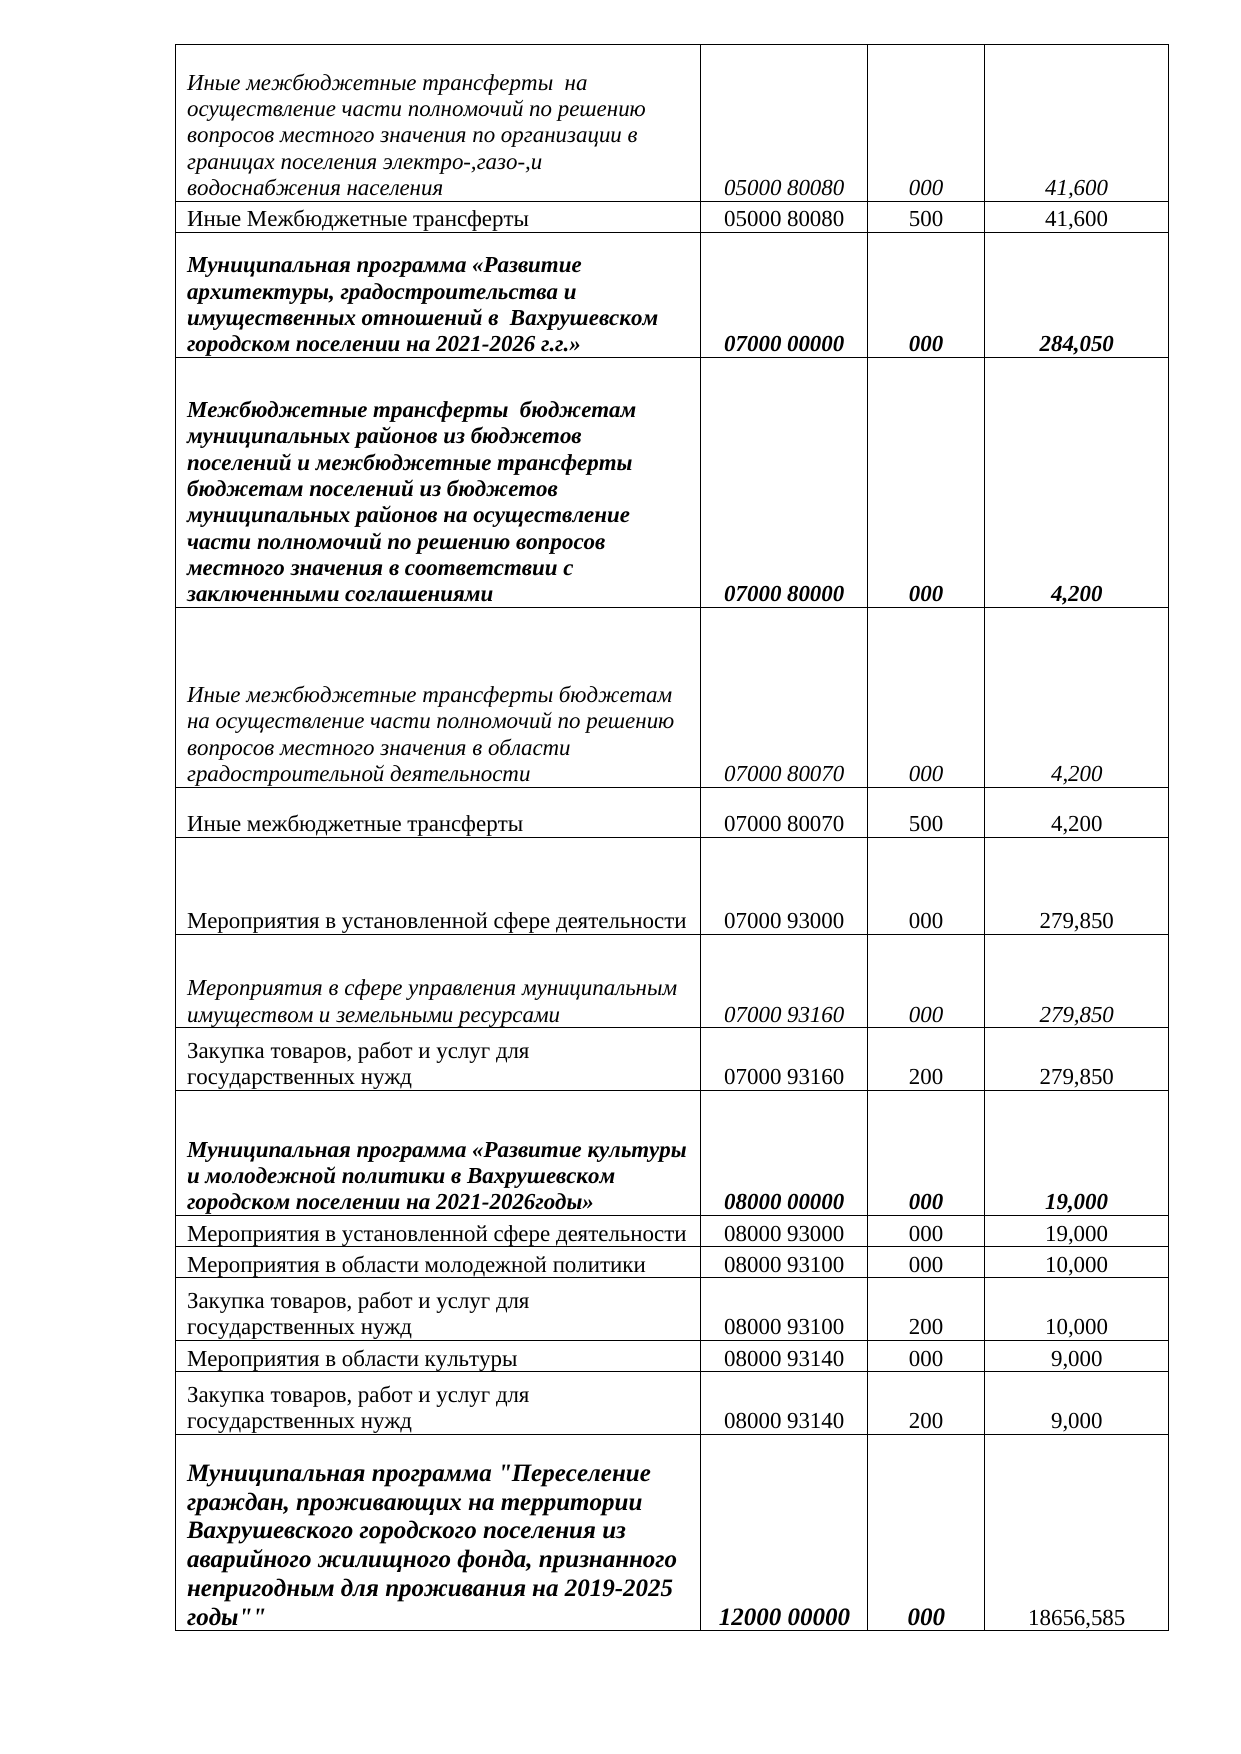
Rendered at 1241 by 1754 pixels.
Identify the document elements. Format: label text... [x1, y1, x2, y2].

table_cell 08000 93100 [701, 1278, 867, 1340]
table_cell Иные межбюджетные трансферты бюджетам на осуществление части полномочий по решению вопросов местного значения в области градостроительной деятельности [176, 608, 700, 787]
table_cell Закупка товаров, работ и услуг для государственных нужд [176, 1372, 700, 1433]
table_cell 07000 93160 [701, 935, 867, 1027]
table_cell 000 [868, 1341, 984, 1371]
table_cell Мероприятия в области молодежной политики [176, 1247, 700, 1277]
table_cell 07000 80070 [701, 608, 867, 787]
table_cell 279,850 [985, 838, 1168, 933]
table_cell 07000 80070 [701, 788, 867, 837]
table_cell 000 [868, 1216, 984, 1246]
table_cell 000 [868, 1247, 984, 1277]
table_cell 19,000 [985, 1091, 1168, 1215]
table_cell 000 [868, 45, 984, 201]
table_cell 19,000 [985, 1216, 1168, 1246]
table_cell 500 [868, 788, 984, 837]
table_cell 08000 93140 [701, 1372, 867, 1433]
table_cell Муниципальная программа «Развитие архитектуры, градостроительства и имущественных отношений в Вахрушевском городском поселении на 2021-2026 г.г.» [176, 233, 700, 357]
table_cell 9,000 [985, 1372, 1168, 1433]
table_cell Мероприятия в сфере управления муниципальным имуществом и земельными ресурсами [176, 935, 700, 1027]
table_cell 000 [868, 1435, 984, 1630]
table_cell Иные межбюджетные трансферты на осуществление части полномочий по решению вопросов местного значения по организации в границах поселения электро-,газо-,и водоснабжения населения [176, 45, 700, 201]
table_cell Муниципальная программа "Переселение граждан, проживающих на территории Вахрушевского городского поселения из аварийного жилищного фонда, признанного непригодным для проживания на 2019-2025 годы"" [176, 1435, 700, 1630]
table_cell 000 [868, 838, 984, 933]
table_cell Иные Межбюджетные трансферты [176, 202, 700, 232]
table_cell 200 [868, 1028, 984, 1090]
table_cell Муниципальная программа «Развитие культуры и молодежной политики в Вахрушевском городском поселении на 2021-2026годы» [176, 1091, 700, 1215]
table_cell Мероприятия в установленной сфере деятельности [176, 838, 700, 933]
table_cell 05000 80080 [701, 202, 867, 232]
table_cell 05000 80080 [701, 45, 867, 201]
table_cell Закупка товаров, работ и услуг для государственных нужд [176, 1278, 700, 1340]
table_cell 200 [868, 1278, 984, 1340]
table_cell 18656,585 [985, 1435, 1168, 1630]
table_cell 000 [868, 233, 984, 357]
table_cell 000 [868, 358, 984, 607]
table_cell 000 [868, 935, 984, 1027]
table_cell 12000 00000 [701, 1435, 867, 1630]
table_cell 4,200 [985, 358, 1168, 607]
table_cell Мероприятия в области культуры [176, 1341, 700, 1371]
table_cell 07000 93000 [701, 838, 867, 933]
table_cell 279,850 [985, 1028, 1168, 1090]
table_cell 41,600 [985, 45, 1168, 201]
table_cell 4,200 [985, 608, 1168, 787]
table_cell 9,000 [985, 1341, 1168, 1371]
table_cell 000 [868, 1091, 984, 1215]
table_cell Закупка товаров, работ и услуг для государственных нужд [176, 1028, 700, 1090]
table_cell 000 [868, 608, 984, 787]
table_cell 08000 93140 [701, 1341, 867, 1371]
table_cell 284,050 [985, 233, 1168, 357]
table_cell 10,000 [985, 1278, 1168, 1340]
table_cell 279,850 [985, 935, 1168, 1027]
table_cell 07000 80000 [701, 358, 867, 607]
table_cell 08000 00000 [701, 1091, 867, 1215]
table_cell 08000 93000 [701, 1216, 867, 1246]
table_cell 4,200 [985, 788, 1168, 837]
table_cell 08000 93100 [701, 1247, 867, 1277]
table_cell 07000 93160 [701, 1028, 867, 1090]
table_cell Мероприятия в установленной сфере деятельности [176, 1216, 700, 1246]
table_cell 41,600 [985, 202, 1168, 232]
table_cell 500 [868, 202, 984, 232]
table_cell 10,000 [985, 1247, 1168, 1277]
table_cell 07000 00000 [701, 233, 867, 357]
table_cell 200 [868, 1372, 984, 1433]
table_cell Иные межбюджетные трансферты [176, 788, 700, 837]
